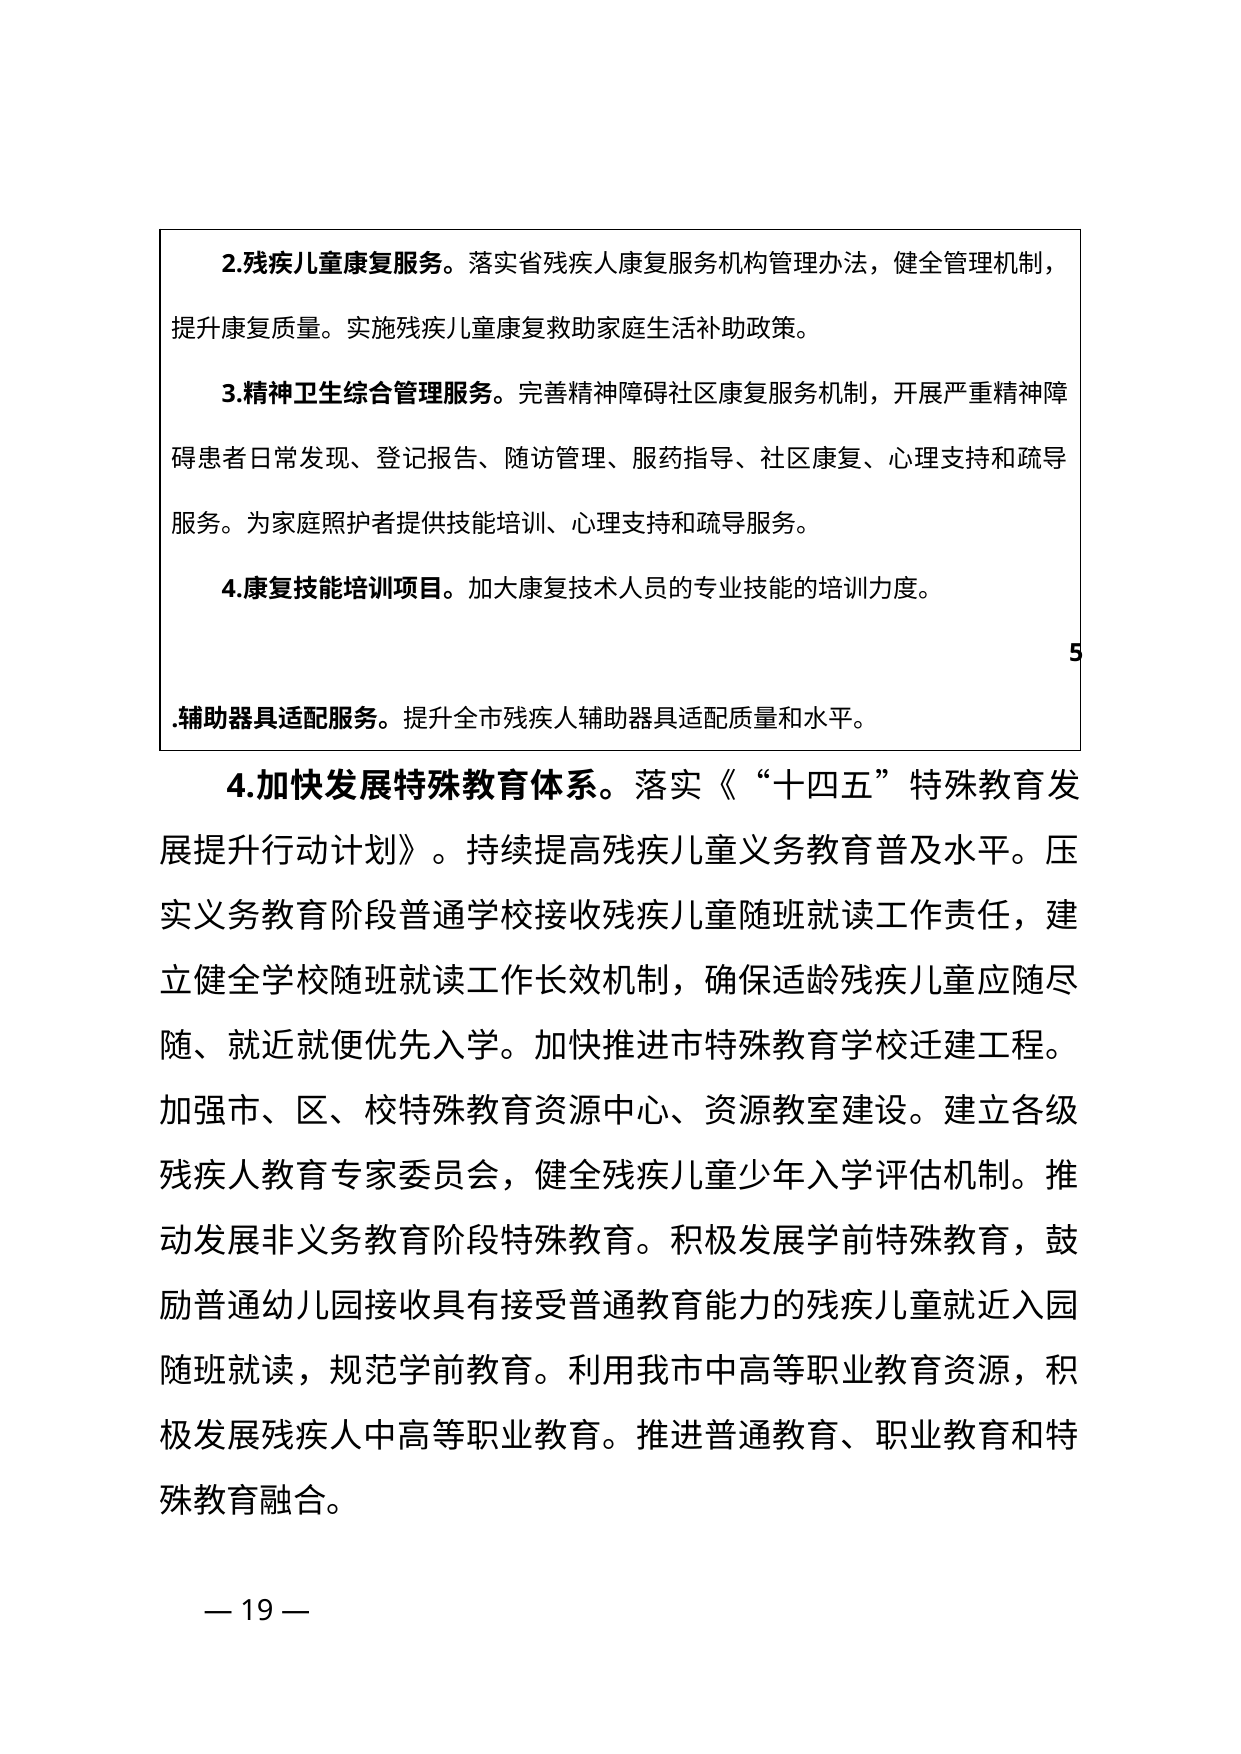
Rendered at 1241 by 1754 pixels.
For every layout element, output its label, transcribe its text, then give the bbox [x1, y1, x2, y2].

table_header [161, 230, 1080, 749]
text 4.加快发展特殊教育体系。落实《“十四五”特殊教育发展提升行动计划》。持续提高残疾儿童义务教育普及水平。压实义务教育阶段普通学校接收残疾儿童随班就读工作责任，建立健全学校随班就读工作长效机制，确保适龄残疾儿童应随尽随、就近就便优先入学。加快推进市特殊教育学校迁建工程。加强市、区、校特殊教育资源中心、资源教室建设。建立各级残疾人教育专家委员会，健全残疾儿童少年入学评估机制。推动发展非义务教育阶段特殊教育。积极发展学前特殊教育，鼓励普通幼儿园接收具有接受普通教育能力的残疾儿童就近入园随班就读，规范学前教育。利用我市中高等职业教育资源，积极发展残疾人中高等职业教育。推进普通教育、职业教育和特殊教育融合。 [159, 751, 1081, 1531]
